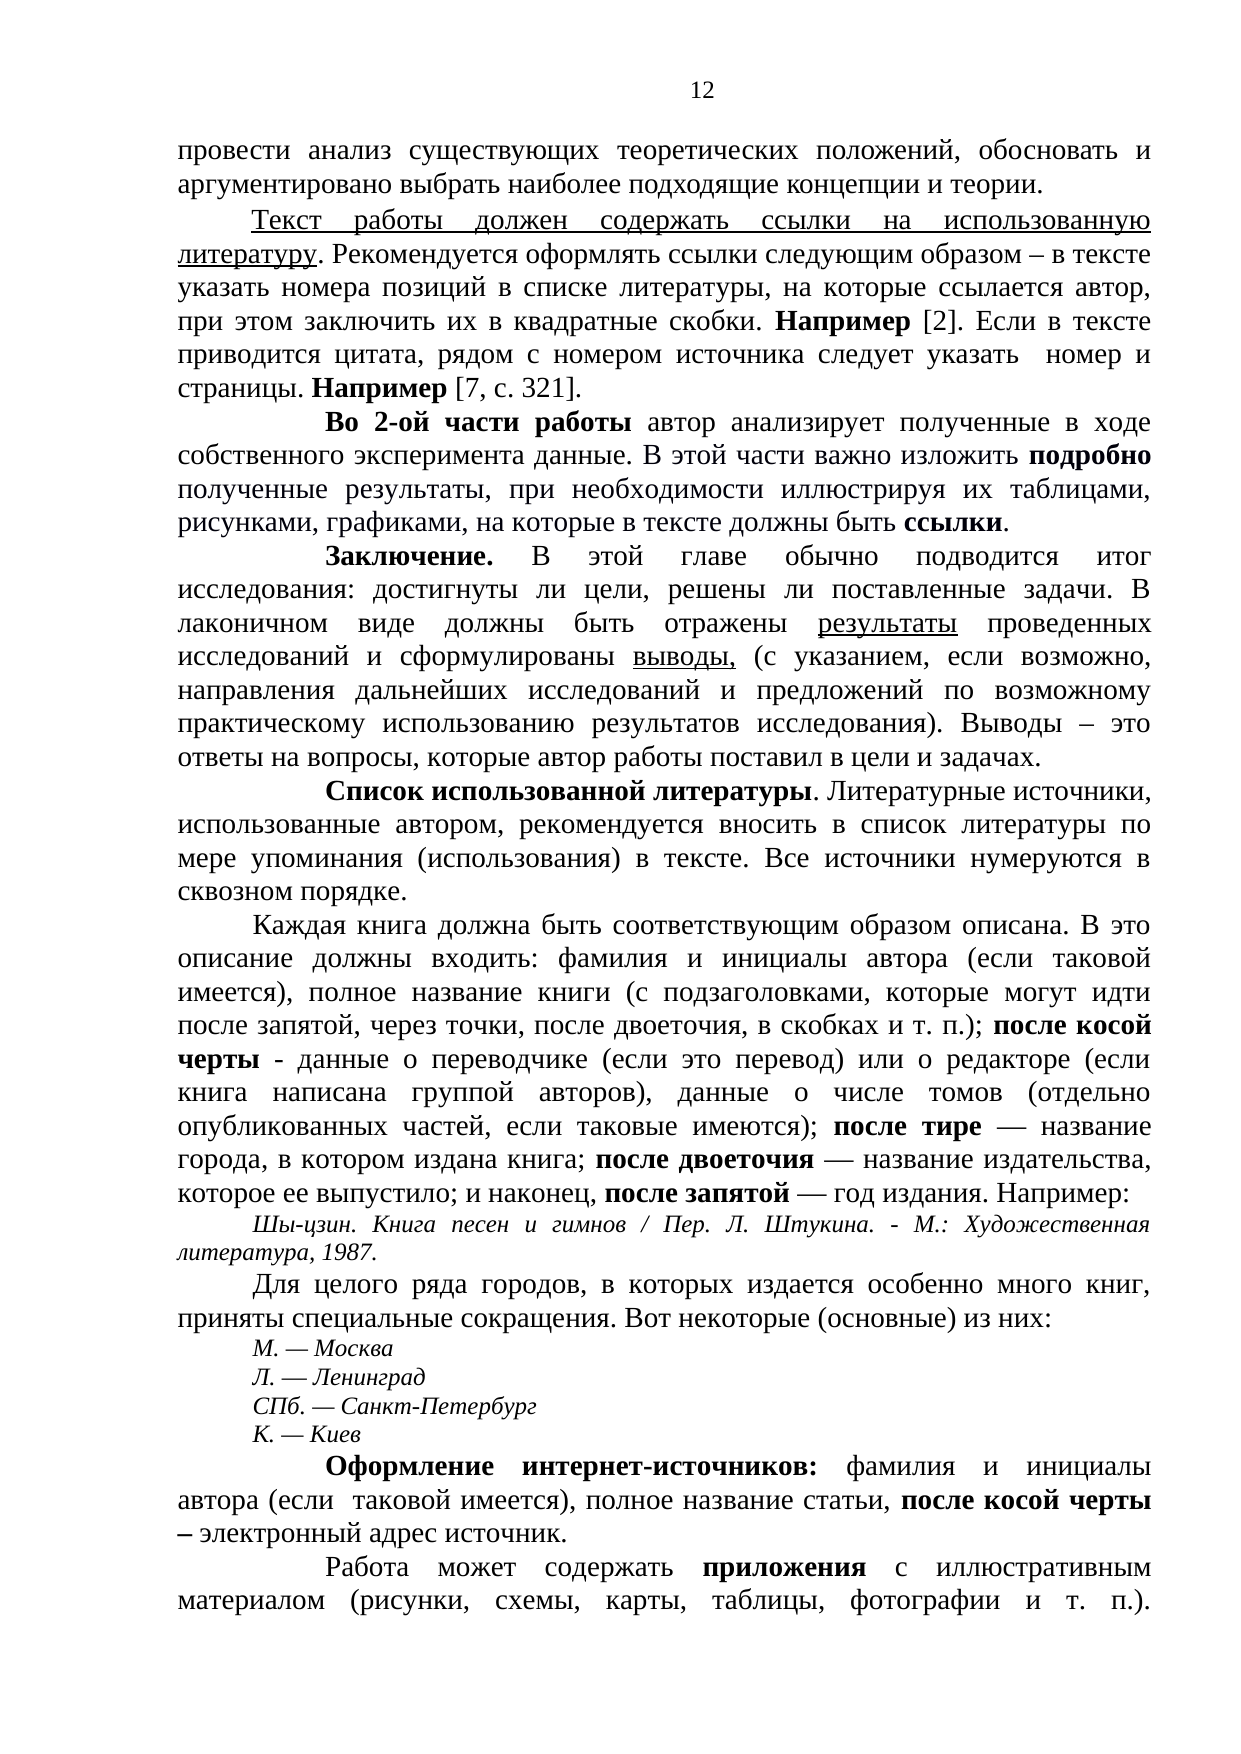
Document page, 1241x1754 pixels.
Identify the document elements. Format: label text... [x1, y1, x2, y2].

text Оформление интернет-источников: фамилия и инициалы автора (если таковой имеется), полное название статьи, после косой черты – электронный адрес источник. [177, 1448, 1152, 1549]
text К. — Киев [177, 1419, 1152, 1448]
text М. — Москва [177, 1333, 1152, 1362]
text Заключение. В этой главе обычно подводится итог исследования: достигнуты ли цели, решены ли поставленные задачи. В лаконичном виде должны быть отражены результаты проведенных исследований и сформулированы выводы, (с указанием, если возможно, направления дальнейших исследований и предложений по возможному практическому использованию результатов исследования). Выводы – это ответы на вопросы, которые автор работы поставил в цели и задачах. [177, 538, 1152, 773]
text Для целого ряда городов, в которых издается особенно много книг, приняты специальные сокращения. Вот некоторые (основные) из них: [177, 1266, 1152, 1333]
text Л. — Ленинград [177, 1362, 1152, 1391]
text Список использованной литературы. Литературные источники, использованные автором, рекомендуется вносить в список литературы по мере упоминания (использования) в тексте. Все источники нумеруются в сквозном порядке. [177, 773, 1152, 907]
text Во 2-ой части работы автор анализирует полученные в ходе собственного эксперимента данные. В этой части важно изложить подробно полученные результаты, при необходимости иллюстрируя их таблицами, рисунками, графиками, на которые в тексте должны быть ссылки. [177, 404, 1152, 538]
text СПб. — Санкт-Петербург [177, 1391, 1152, 1419]
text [177, 1549, 1152, 1616]
text Шы-цзин. Книга песен и гимнов / Пер. Л. Штукина. - М.: Художественная литература, 1987. [177, 1209, 1152, 1266]
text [177, 132, 1152, 199]
text Каждая книга должна быть соответствующим образом описана. В это описание должны входить: фамилия и инициалы автора (если таковой имеется), полное название книги (с подзаголовками, которые могут идти после запятой, через точки, после двоеточия, в скобках и т. п.); после косой черты - данные о переводчике (если это перевод) или о редакторе (если книга написана группой авторов), данные о числе томов (отдельно опубликованных частей, если таковые имеются); после тире — название города, в котором издана книга; после двоеточия — название издательства, которое ее выпустило; и наконец, после запятой — год издания. Например: [177, 907, 1152, 1209]
text Текст работы должен содержать ссылки на использованную литературу. Рекомендуется оформлять ссылки следующим образом – в тексте указать номера позиций в списке литературы, на которые ссылается автор, при этом заключить их в квадратные скобки. Например [2]. Если в тексте приводится цитата, рядом с номером источника следует указать номер и страницы. Например [7, с. 321]. [177, 202, 1152, 404]
